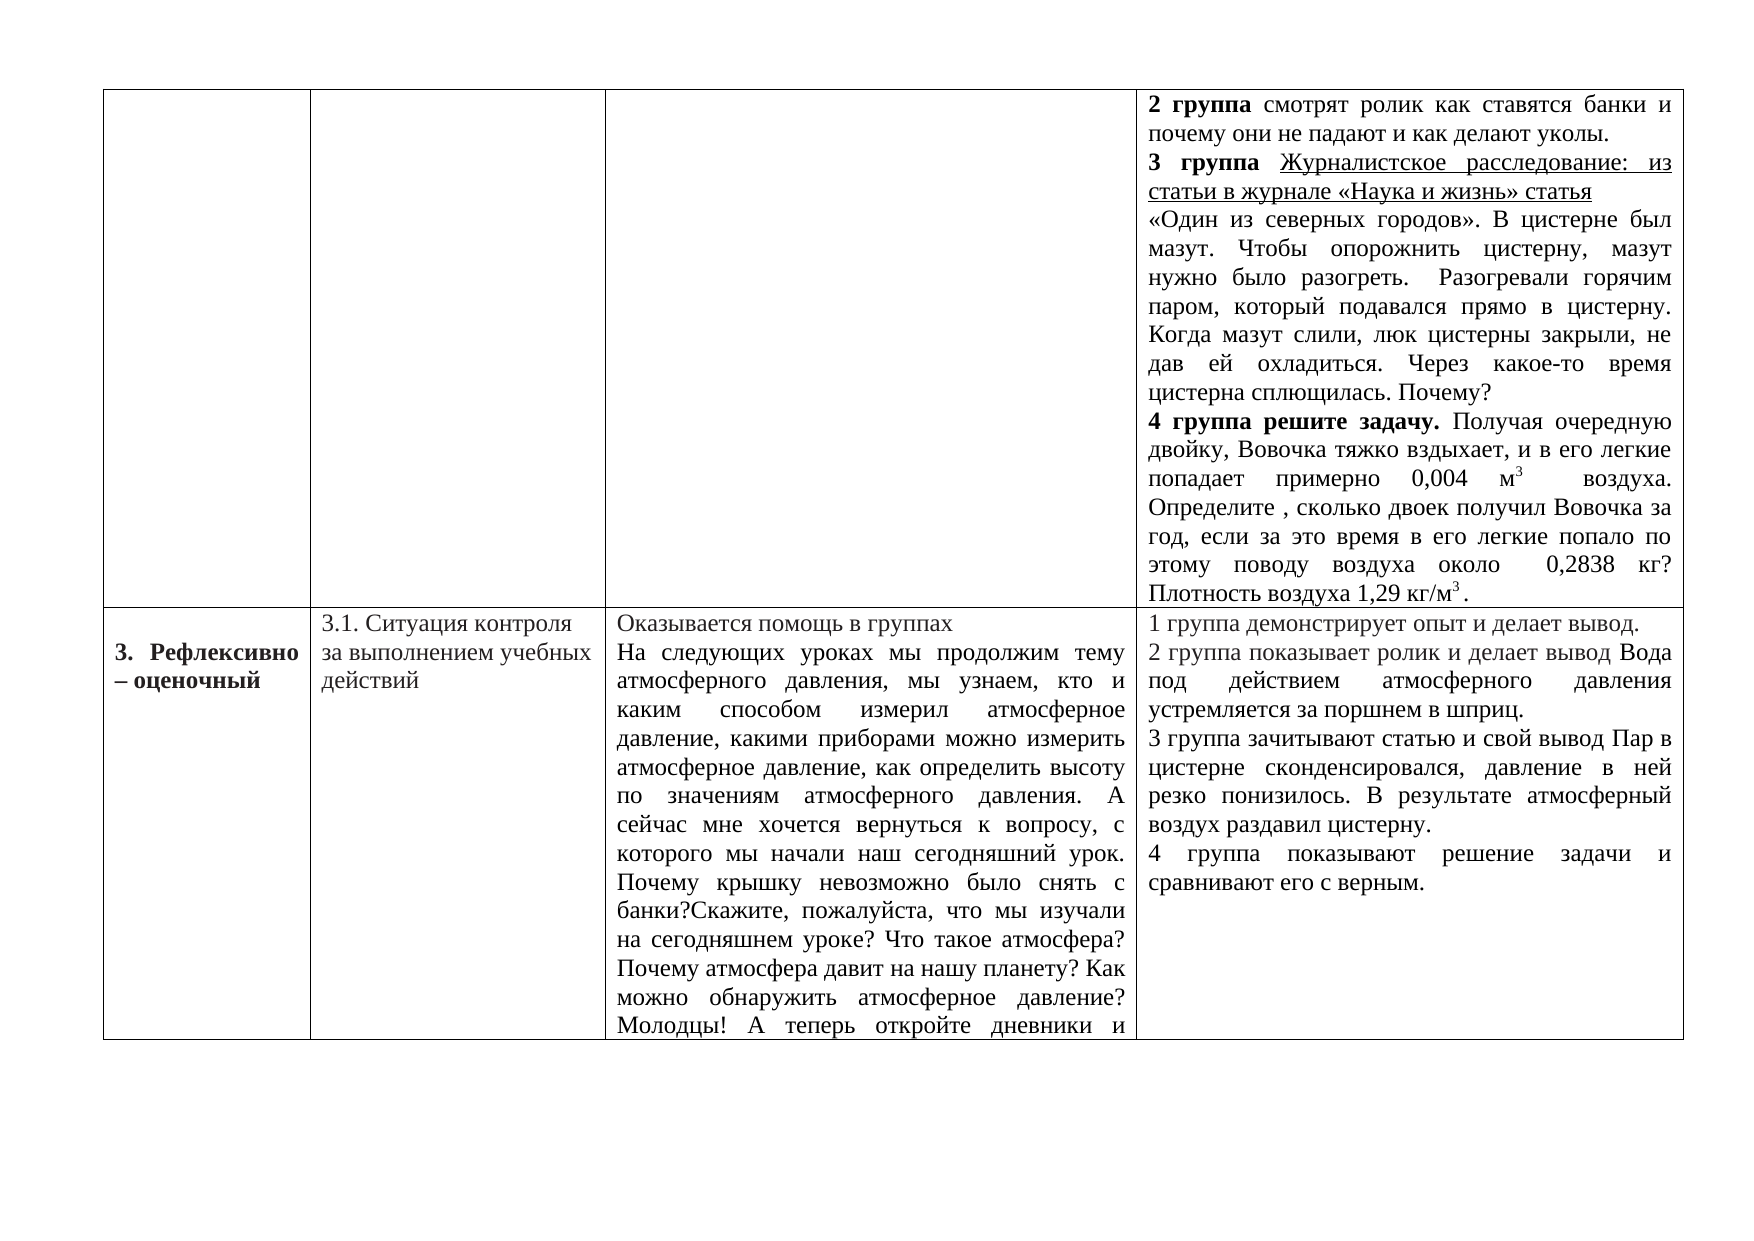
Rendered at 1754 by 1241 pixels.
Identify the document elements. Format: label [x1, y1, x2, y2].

table_cell [311, 608, 605, 1039]
table_cell [311, 90, 605, 607]
table_cell [104, 608, 310, 1039]
table_cell [606, 608, 1136, 1039]
table_cell [1137, 90, 1683, 607]
table_cell [1137, 608, 1683, 1039]
table_cell [606, 90, 1136, 607]
